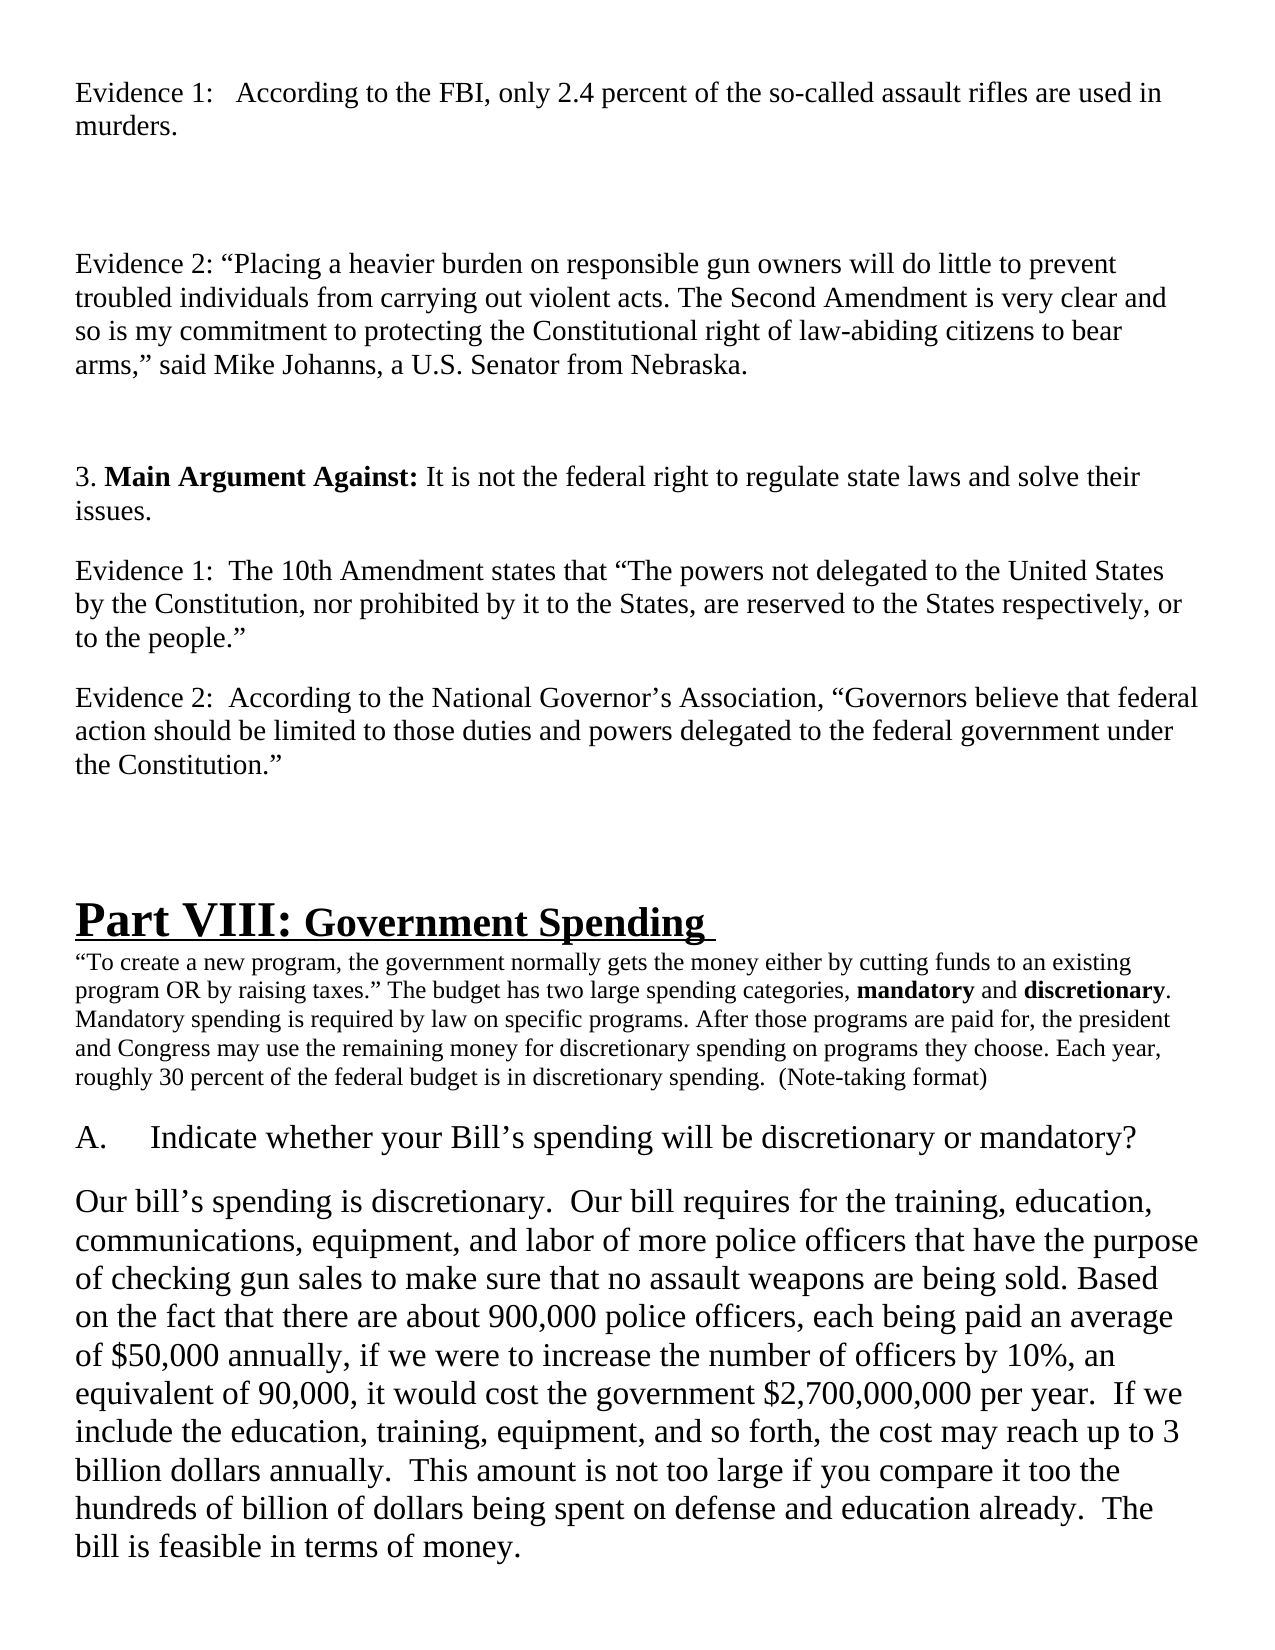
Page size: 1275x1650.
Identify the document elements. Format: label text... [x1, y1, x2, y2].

text 3. Main Argument Against: It is not the federal right to regulate state laws and solve their issues. [75, 459, 1200, 526]
text “To create a new program, the government normally gets the money either by cutting funds to an existing program OR by raising taxes.” The budget has two large spending categories, mandatory and discretionary. Mandatory spending is required by law on specific programs. After those programs are paid for, the president and Congress may use the remaining money for discretionary spending on programs they choose. Each year, roughly 30 percent of the federal budget is in discretionary spending. (Note-taking format) [75, 947, 1200, 1091]
text Evidence 2: “Placing a heavier burden on responsible gun owners will do little to prevent troubled individuals from carrying out violent acts. The Second Amendment is very clear and so is my commitment to protecting the Constitutional right of law-abiding citizens to bear arms,” said Mike Johanns, a U.S. Senator from Nebraska. [75, 246, 1200, 380]
text Evidence 2: According to the National Governor’s Association, “Governors believe that federal action should be limited to those duties and powers delegated to the federal government under the Constitution.” [282, 680, 1200, 780]
list Indicate whether your Bill’s spending will be discretionary or mandatory? [75, 1117, 1200, 1155]
text Evidence 1: The 10th Amendment states that “The powers not delegated to the United States by the Constitution, nor prohibited by it to the States, are reserved to the States respectively, or to the people.” [75, 553, 1200, 680]
text Our bill’s spending is discretionary. Our bill requires for the training, education, communications, equipment, and labor of more police officers that have the purpose of checking gun sales to make sure that no assault weapons are being sold. Based on the fact that there are about 900,000 police officers, each being paid an average of $50,000 annually, if we were to increase the number of officers by 10%, an equivalent of 90,000, it would cost the government $2,700,000,000 per year. If we include the education, training, equipment, and so forth, the cost may reach up to 3 billion dollars annually. This amount is not too large if you compare it too the hundreds of billion of dollars being spent on defense and education already. The bill is feasible in terms of money. [75, 1182, 1200, 1565]
text Evidence 1: According to the FBI, only 2.4 percent of the so-called assault rifles are used in murders. [75, 75, 1200, 142]
text Part VIII: Government Spending [75, 889, 1200, 947]
